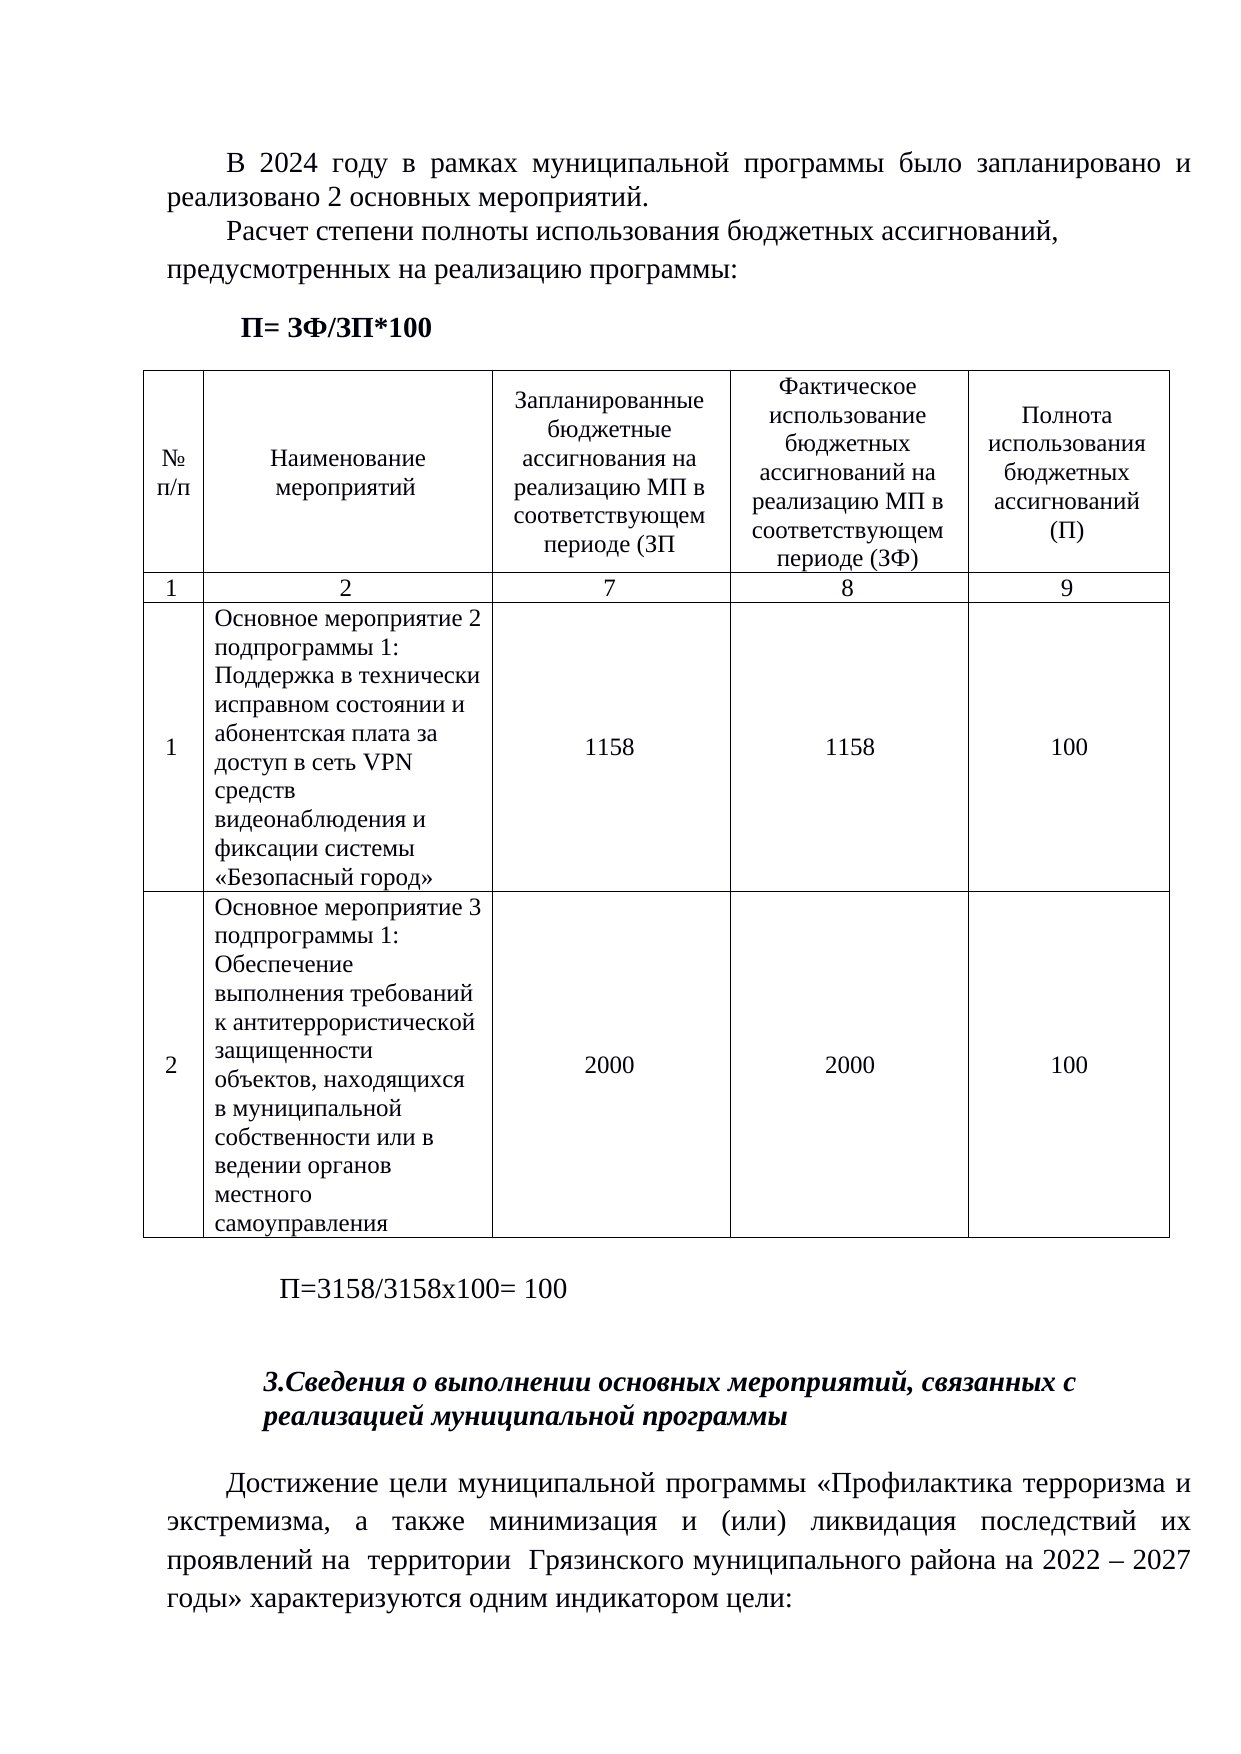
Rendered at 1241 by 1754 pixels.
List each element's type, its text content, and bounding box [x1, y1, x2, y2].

table_cell 100 [969, 603, 1169, 891]
table_header Фактическое использование бюджетных ассигнований на реализацию МП в соответствующем периоде (ЗФ) [731, 371, 968, 572]
table_cell 9 [969, 573, 1169, 602]
table_cell Основное мероприятие 3 подпрограммы 1: Обеспечение выполнения требований к антитеррористической защищенности объектов, находящихся в муниципальной собственности или в ведении органов местного самоуправления [204, 892, 492, 1237]
list 3.Сведения о выполнении основных мероприятий, связанных с реализацией муниципальной программы [263, 1364, 1192, 1431]
table_cell 1 [144, 573, 203, 602]
table_cell 1 [144, 603, 203, 891]
table_cell 2 [204, 573, 492, 602]
table_cell 1158 [731, 603, 968, 891]
text П=3158/3158х100= 100 [279, 1271, 1192, 1305]
text П= ЗФ/ЗП*100 [241, 311, 1192, 344]
table_cell 7 [493, 573, 730, 602]
table_cell Основное мероприятие 2 подпрограммы 1: Поддержка в технически исправном состоянии и абонентская плата за доступ в сеть VPN средств видеонаблюдения и фиксации системы «Безопасный город» [204, 603, 492, 891]
table_header Запланированные бюджетные ассигнования на реализацию МП в соответствующем периоде (ЗП [493, 371, 730, 572]
table_cell 2000 [731, 892, 968, 1237]
text Достижение цели муниципальной программы «Профилактика терроризма и экстремизма, а также минимизация и (или) ликвидация последствий их проявлений на территории Грязинского муниципального района на 2022 – 2027 годы» характеризуются одним индикатором цели: [167, 1465, 1192, 1614]
table_cell 2000 [493, 892, 730, 1237]
table_cell 1158 [493, 603, 730, 891]
table_cell 2 [144, 892, 203, 1237]
table_header Полнота использования бюджетных ассигнований (П) [969, 371, 1169, 572]
table_cell 100 [969, 892, 1169, 1237]
text Расчет степени полноты использования бюджетных ассигнований, предусмотренных на реализацию программы: [167, 213, 1192, 285]
text В 2024 году в рамках муниципальной программы было запланировано и реализовано 2 основных мероприятий. [167, 146, 1192, 213]
table_header № п/п [144, 371, 203, 572]
table_cell 8 [731, 573, 968, 602]
table_header Наименование мероприятий [204, 371, 492, 572]
